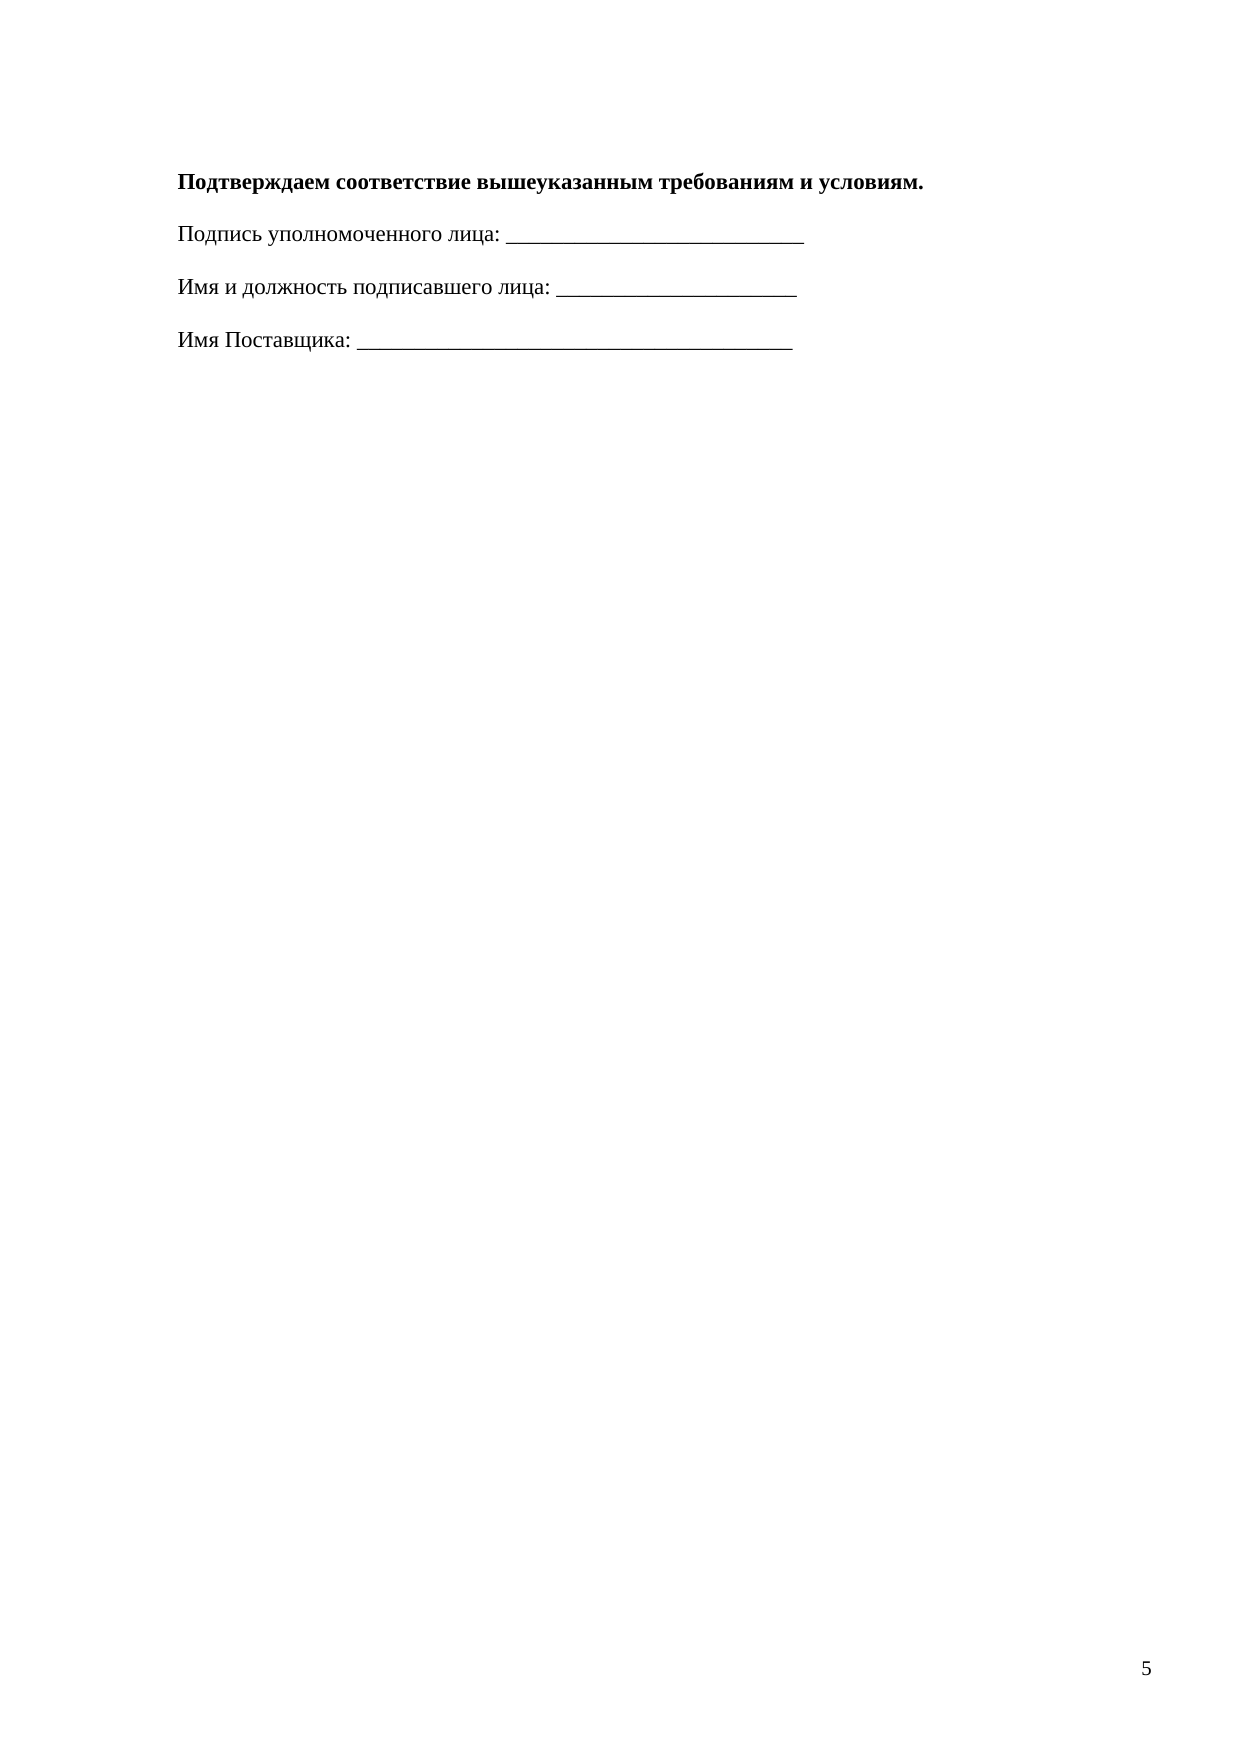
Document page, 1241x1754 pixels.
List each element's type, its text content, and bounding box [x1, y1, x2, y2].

text Имя и должность подписавшего лица: _____________________ [177, 273, 1152, 299]
text Подтверждаем соответствие вышеуказанным требованиям и условиям. [177, 168, 1152, 194]
text Подпись уполномоченного лица: __________________________ [177, 220, 1152, 247]
text Имя Поставщика: ______________________________________ [177, 326, 1152, 352]
